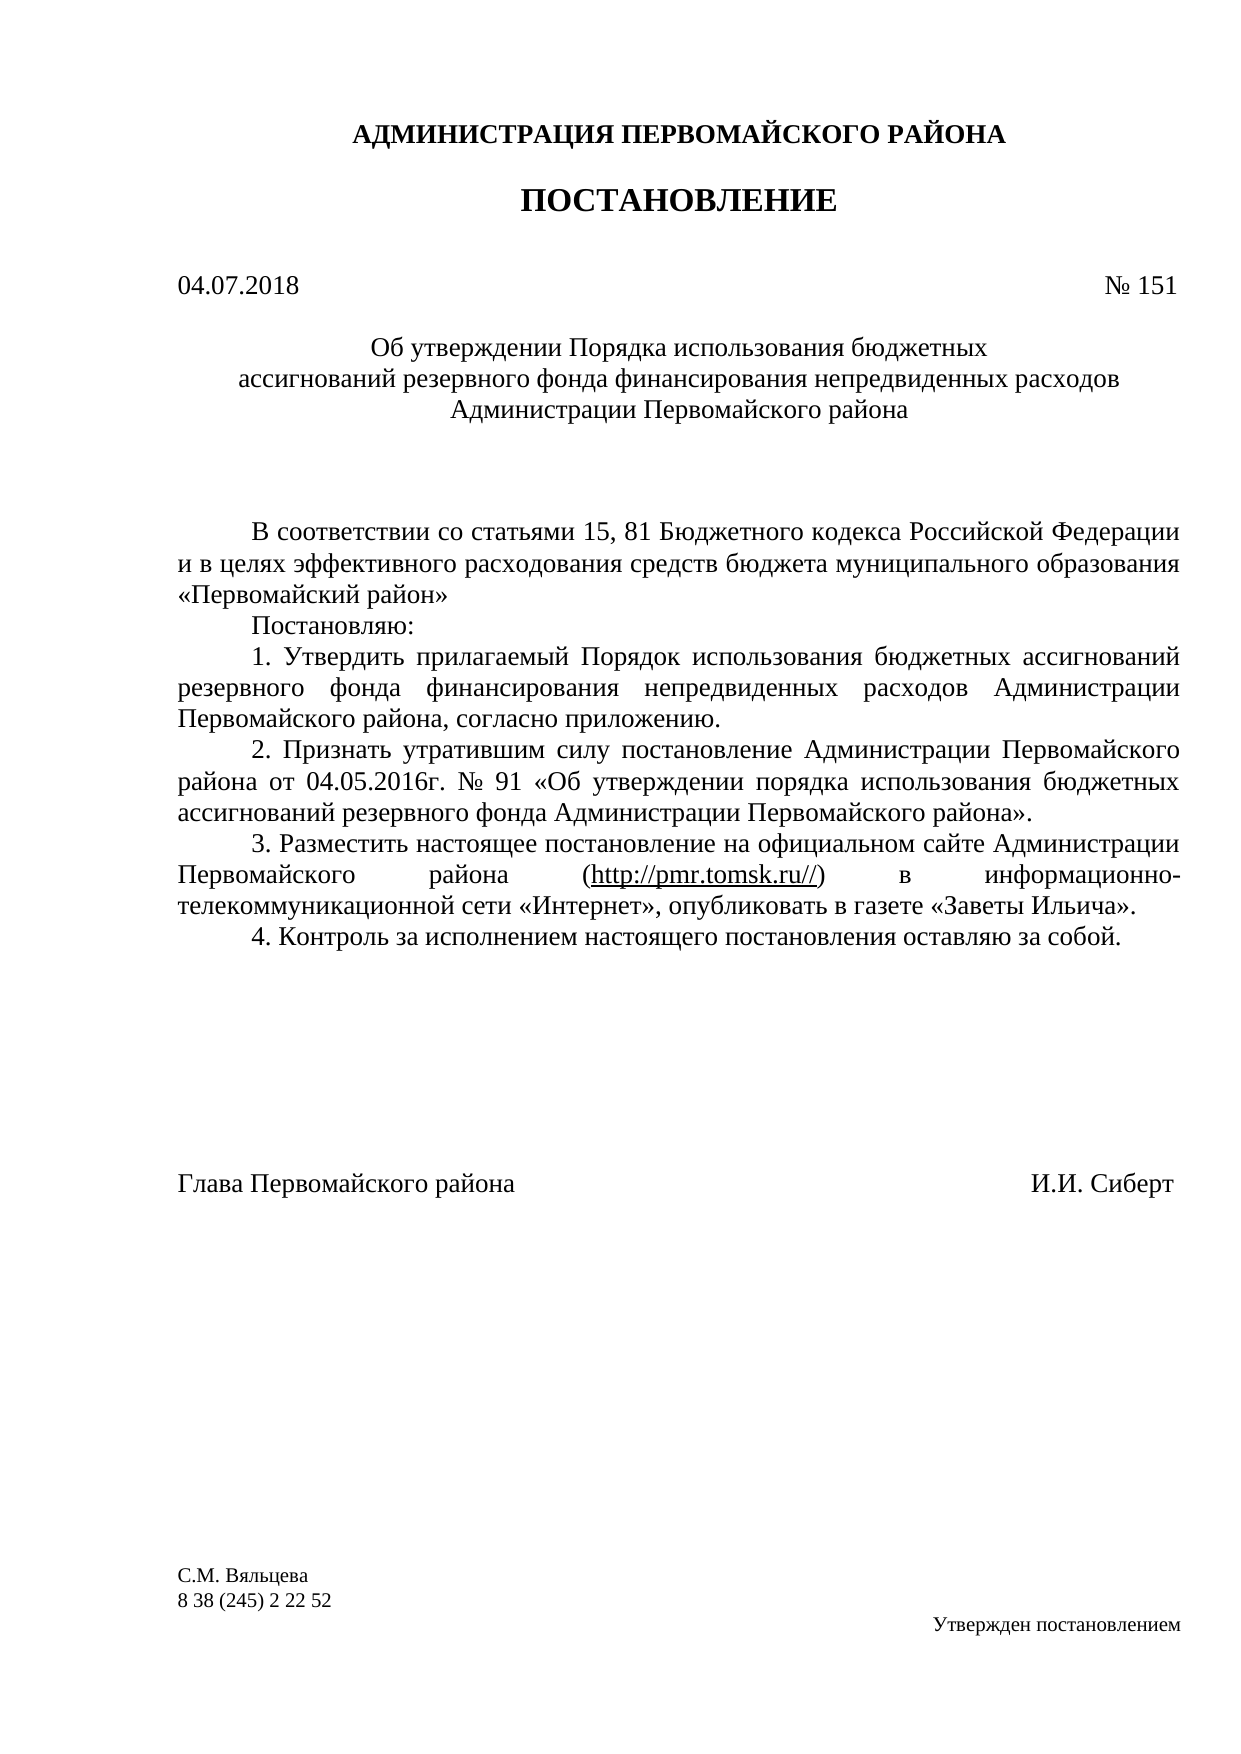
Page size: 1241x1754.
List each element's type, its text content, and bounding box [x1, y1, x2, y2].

text Глава Первомайского района И.И. Сиберт [177, 1167, 1181, 1198]
text Постановляю: [177, 609, 1181, 640]
text 8 38 (245) 2 22 52 [177, 1587, 1181, 1612]
subtitle ПОСТАНОВЛЕНИЕ [177, 180, 1181, 219]
text Утвержден постановлением [177, 1612, 1181, 1636]
text 4. Контроль за исполнением настоящего постановления оставляю за собой. [177, 920, 1181, 952]
text ассигнований резервного фонда финансирования непредвиденных расходов Администрации Первомайского района [177, 362, 1181, 424]
text Об утверждении Порядка использования бюджетных [177, 331, 1181, 362]
text С.М. Вяльцева [177, 1563, 1181, 1587]
text 1. Утвердить прилагаемый Порядок использования бюджетных ассигнований резервного фонда финансирования непредвиденных расходов Администрации Первомайского района, согласно приложению. [177, 640, 1181, 733]
text 2. Признать утратившим силу постановление Администрации Первомайского района от 04.05.2016г. № 91 «Об утверждении порядка использования бюджетных ассигнований резервного фонда Администрации Первомайского района». [177, 733, 1181, 827]
text 04.07.2018 № 151 [177, 269, 1181, 300]
text 3. Разместить настоящее постановление на официальном сайте Администрации Первомайского района (http://pmr.tomsk.ru//) в информационно-телекоммуникационной сети «Интернет», опубликовать в газете «Заветы Ильича». [177, 827, 1181, 920]
text АДМИНИСТРАЦИЯ ПЕРВОМАЙСКОГО РАЙОНА [177, 118, 1181, 149]
text В соответствии со статьями 15, 81 Бюджетного кодекса Российской Федерации и в целях эффективного расходования средств бюджета муниципального образования «Первомайский район» [177, 516, 1181, 609]
